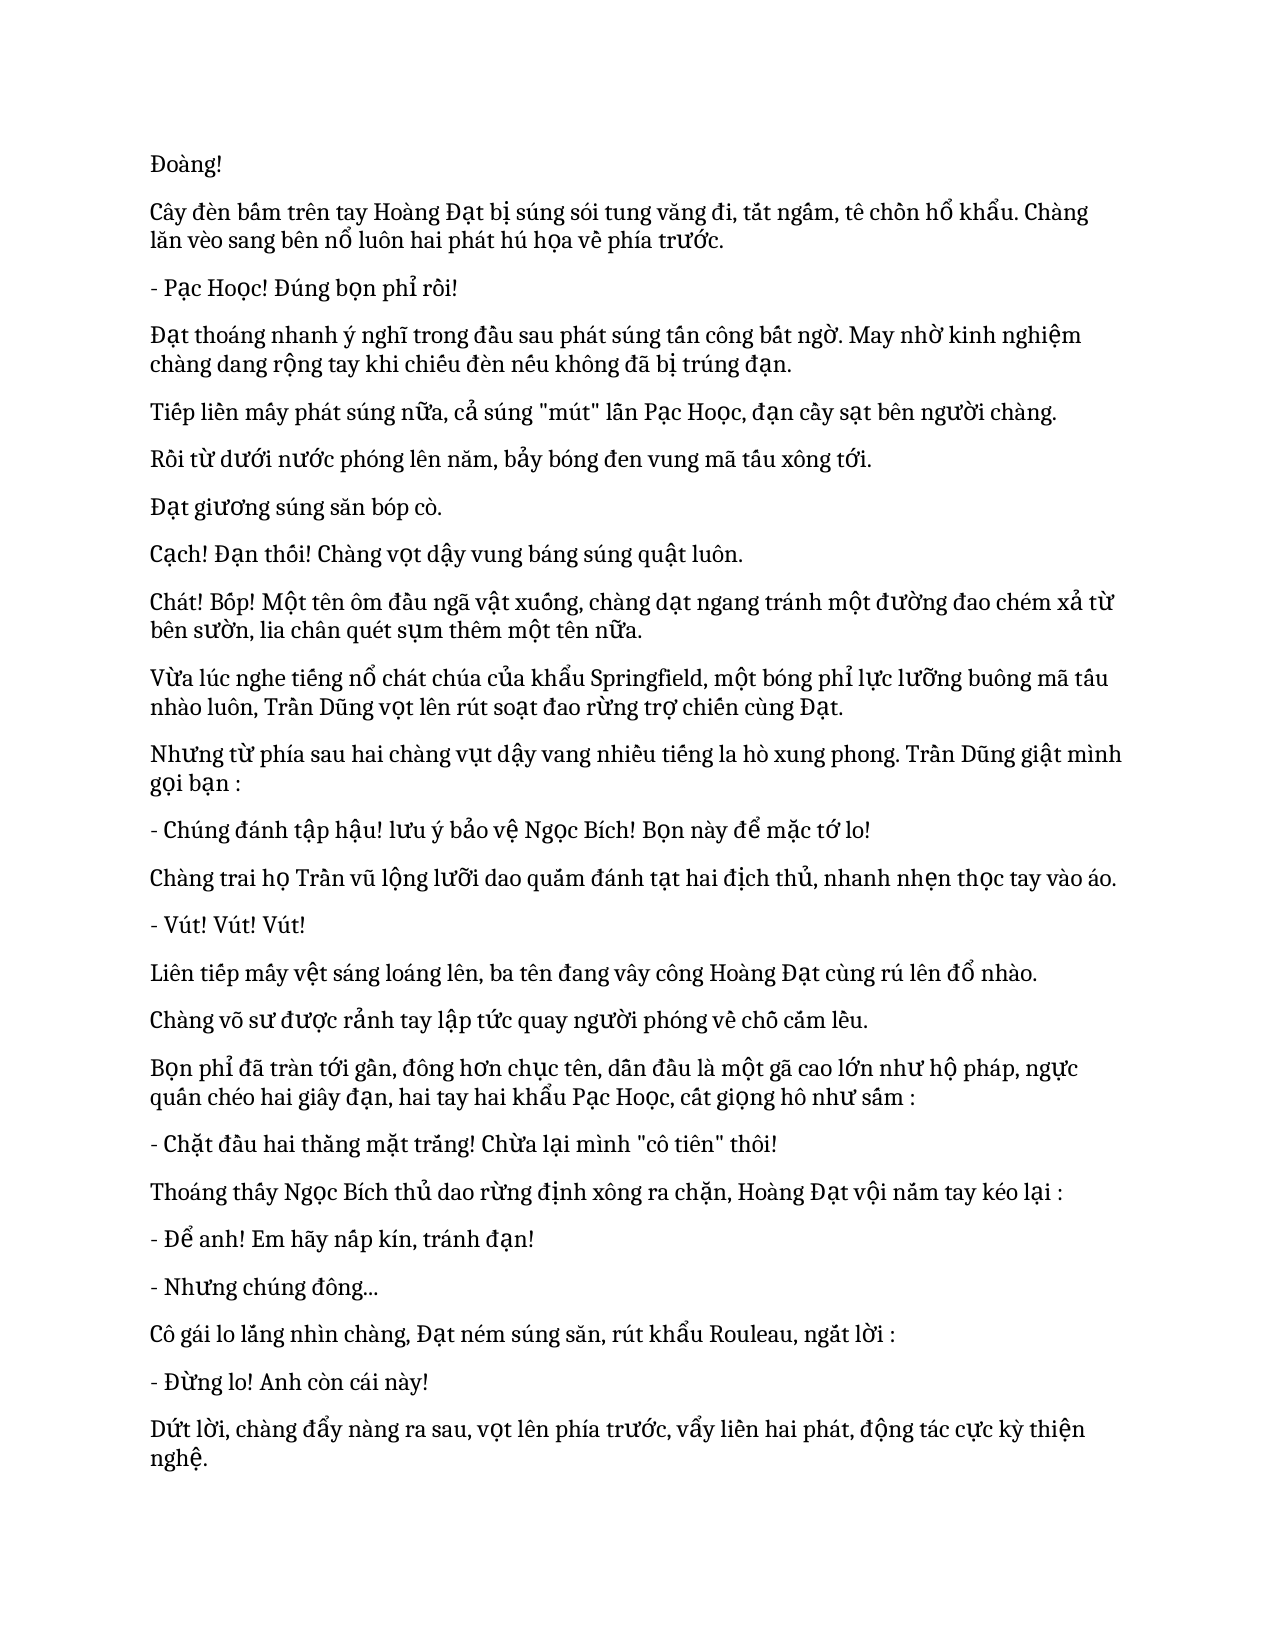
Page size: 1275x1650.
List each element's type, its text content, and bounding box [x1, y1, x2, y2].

text - Chúng đánh tập hậu! lưu ý bảo vệ Ngọc Bích! Bọn này để mặc tớ lo! [150, 816, 1125, 845]
text Chát! Bốp! Một tên ôm đầu ngã vật xuống, chàng dạt ngang tránh một đường đao chém xả từ bên sườn, lia chân quét sụm thêm một tên nữa. [150, 587, 1125, 645]
text - Đừng lo! Anh còn cái này! [150, 1367, 1125, 1396]
text Cô gái lo lắng nhìn chàng, Đạt ném súng săn, rút khẩu Rouleau, ngắt lời : [150, 1320, 1125, 1349]
text Đạt thoáng nhanh ý nghĩ trong đầu sau phát súng tấn công bất ngờ. May nhờ kinh nghiệm chàng dang rộng tay khi chiếu đèn nếu không đã bị trúng đạn. [150, 321, 1125, 379]
text Thoáng thấy Ngọc Bích thủ dao rừng định xông ra chặn, Hoàng Đạt vội nắm tay kéo lại : [150, 1177, 1125, 1206]
text Đoàng! [150, 150, 1125, 179]
text Cạch! Đạn thối! Chàng vọt dậy vung báng súng quật luôn. [150, 540, 1125, 569]
text Bọn phỉ đã tràn tới gần, đông hơn chục tên, dẫn đầu là một gã cao lớn như hộ pháp, ngực quấn chéo hai giây đạn, hai tay hai khẩu Pạc Hoọc, cất giọng hô như sấm : [150, 1054, 1125, 1111]
text - Để anh! Em hãy nấp kín, tránh đạn! [150, 1225, 1125, 1254]
text Tiếp liền mấy phát súng nữa, cả súng "mút" lẫn Pạc Hoọc, đạn cầy sạt bên người chàng. [150, 397, 1125, 426]
text Liên tiếp mấy vệt sáng loáng lên, ba tên đang vây công Hoàng Đạt cùng rú lên đổ nhào. [150, 959, 1125, 987]
text - Chặt đầu hai thằng mặt trắng! Chừa lại mình "cô tiên" thôi! [150, 1130, 1125, 1159]
text Chàng trai họ Trần vũ lộng lưỡi dao quắm đánh tạt hai địch thủ, nhanh nhẹn thọc tay vào áo. [150, 864, 1125, 892]
text Nhưng từ phía sau hai chàng vụt dậy vang nhiều tiếng la hò xung phong. Trần Dũng giật mình gọi bạn : [150, 740, 1125, 797]
text Rồi từ dưới nước phóng lên năm, bảy bóng đen vung mã tấu xông tới. [150, 445, 1125, 474]
text Vừa lúc nghe tiếng nổ chát chúa của khẩu Springfield, một bóng phỉ lực lưỡng buông mã tấu nhào luôn, Trần Dũng vọt lên rút soạt đao rừng trợ chiến cùng Đạt. [150, 664, 1125, 721]
text Dứt lời, chàng đẩy nàng ra sau, vọt lên phía trước, vẩy liền hai phát, động tác cực kỳ thiện nghệ. [150, 1415, 1125, 1472]
text - Pạc Hoọc! Đúng bọn phỉ rồi! [150, 274, 1125, 302]
text - Vút! Vút! Vút! [150, 911, 1125, 940]
text Đạt giương súng săn bóp cò. [150, 492, 1125, 521]
text - Nhưng chúng đông... [150, 1272, 1125, 1301]
text Cây đèn bấm trên tay Hoàng Đạt bị súng sói tung văng đi, tắt ngấm, tê chồn hổ khẩu. Chàng lăn vèo sang bên nổ luôn hai phát hú họa về phía trước. [150, 197, 1125, 255]
text Chàng võ sư được rảnh tay lập tức quay người phóng về chỗ cắm lều. [150, 1006, 1125, 1035]
